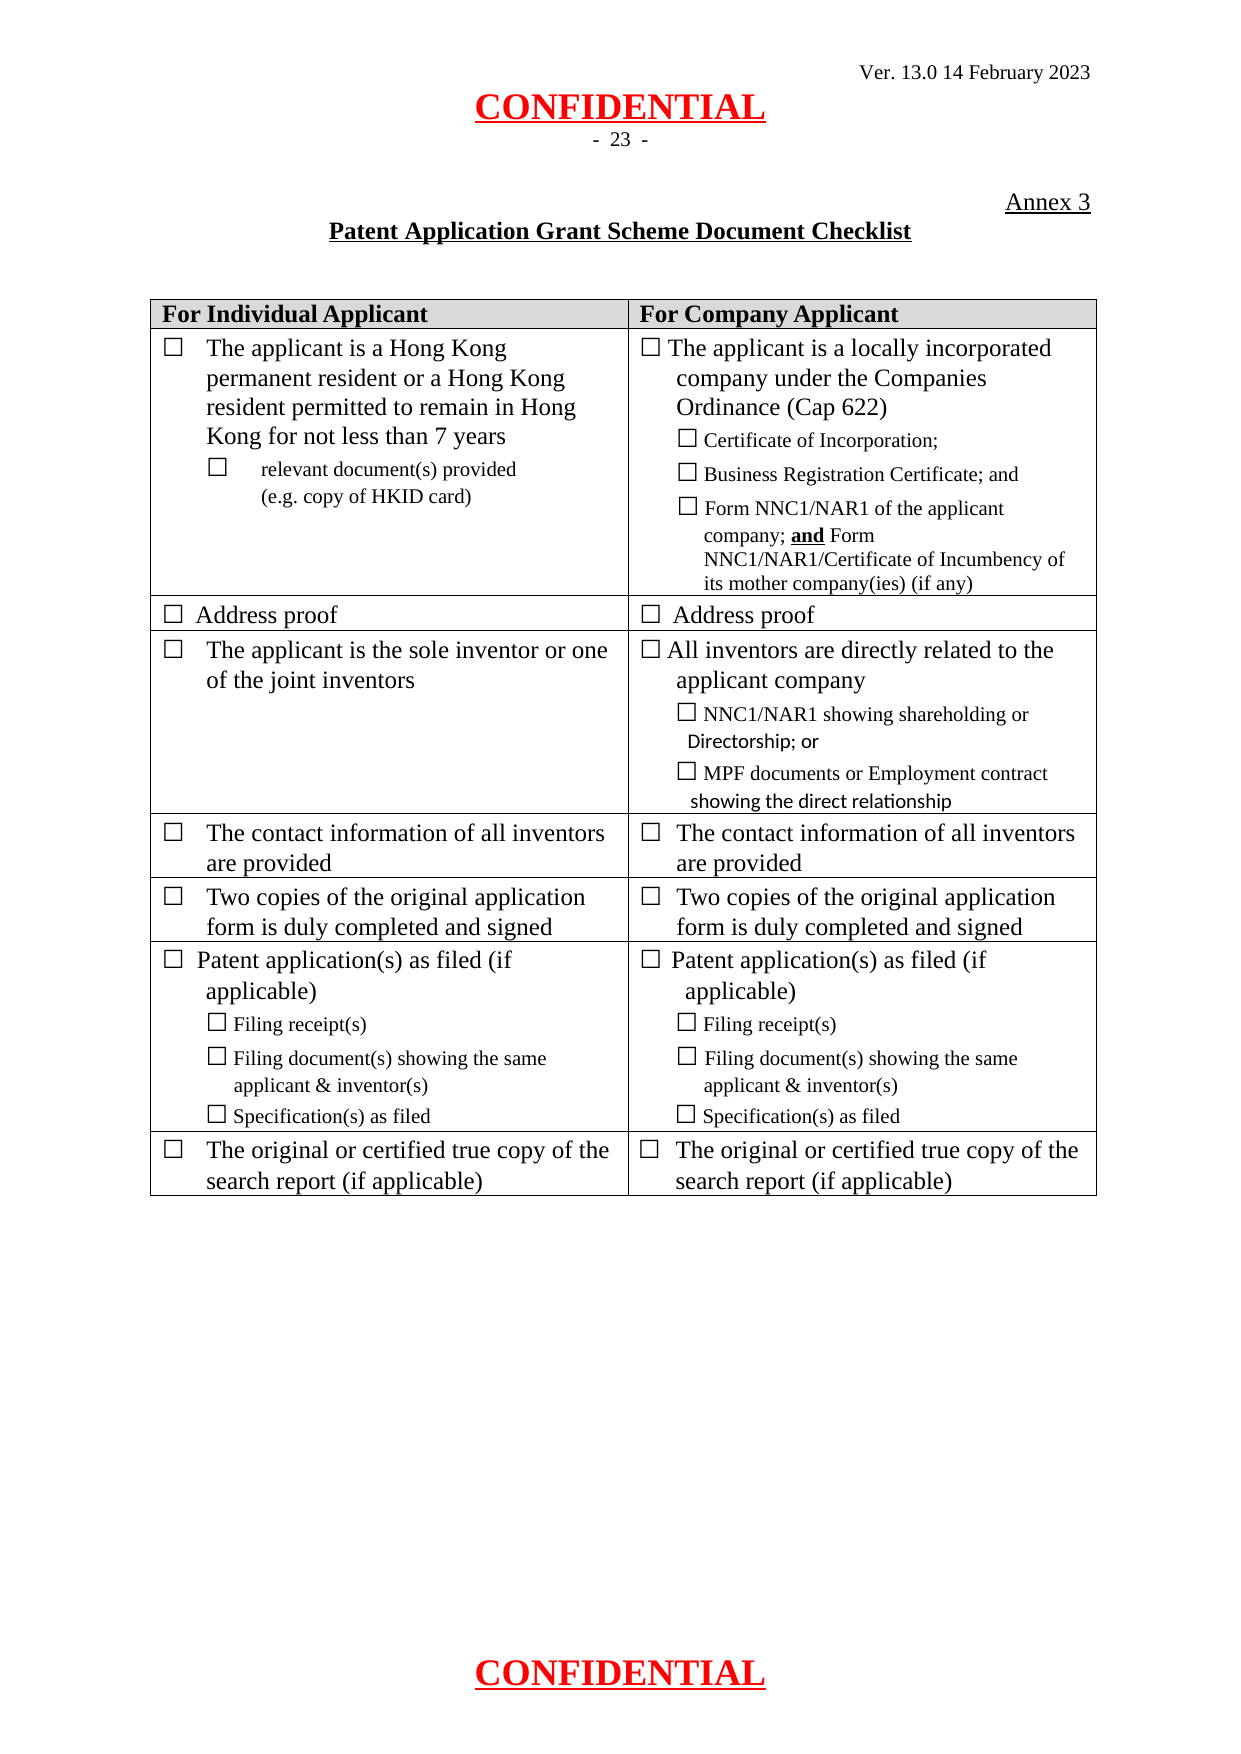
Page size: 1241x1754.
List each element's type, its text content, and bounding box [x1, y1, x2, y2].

table_cell ☐ The applicant is a locally incorporated company under the Companies Ordinance (Cap 622) ☐ Certificate of Incorporation; ☐ Business Registration Certificate; and ☐ Form NNC1/NAR1 of the applicant company; and Form NNC1/NAR1/Certificate of Incumbency of its mother company(ies) (if any) [629, 329, 1096, 595]
text Patent Application Grant Scheme Document Checklist [150, 216, 1090, 245]
table_cell ☐ The applicant is the sole inventor or one of the joint inventors [151, 631, 628, 813]
table_cell ☐ The original or certified true copy of the search report (if applicable) [629, 1132, 1096, 1195]
table_cell ☐ Two copies of the original application form is duly completed and signed [151, 878, 628, 941]
table_cell ☐ Address proof [151, 596, 628, 630]
table_cell ☐ Two copies of the original application form is duly completed and signed [629, 878, 1096, 941]
table_cell ☐ Patent application(s) as filed (if applicable) ☐ Filing receipt(s) ☐ Filing document(s) showing the same applicant & inventor(s) ☐ Specification(s) as filed [151, 942, 628, 1131]
table_cell ☐ All inventors are directly related to the applicant company ☐ NNC1/NAR1 showing shareholding or Directorship; or ☐ MPF documents or Employment contract showing the direct relationship [629, 631, 1096, 813]
table_cell ☐ The contact information of all inventors are provided [629, 814, 1096, 877]
text Annex 3 [150, 187, 1090, 216]
table_cell ☐ The original or certified true copy of the search report (if applicable) [151, 1132, 628, 1195]
table_cell ☐ Address proof [629, 596, 1096, 630]
table_header For Company Applicant [629, 300, 1096, 328]
table_cell ☐ Patent application(s) as filed (if applicable) ☐ Filing receipt(s) ☐ Filing document(s) showing the same applicant & inventor(s) ☐ Specification(s) as filed [629, 942, 1096, 1131]
table_cell ☐ The contact information of all inventors are provided [151, 814, 628, 877]
table_cell ☐ The applicant is a Hong Kong permanent resident or a Hong Kong resident permitted to remain in Hong Kong for not less than 7 years ☐ relevant document(s) provided (e.g. copy of HKID card) [151, 329, 628, 595]
table_header For Individual Applicant [151, 300, 628, 328]
